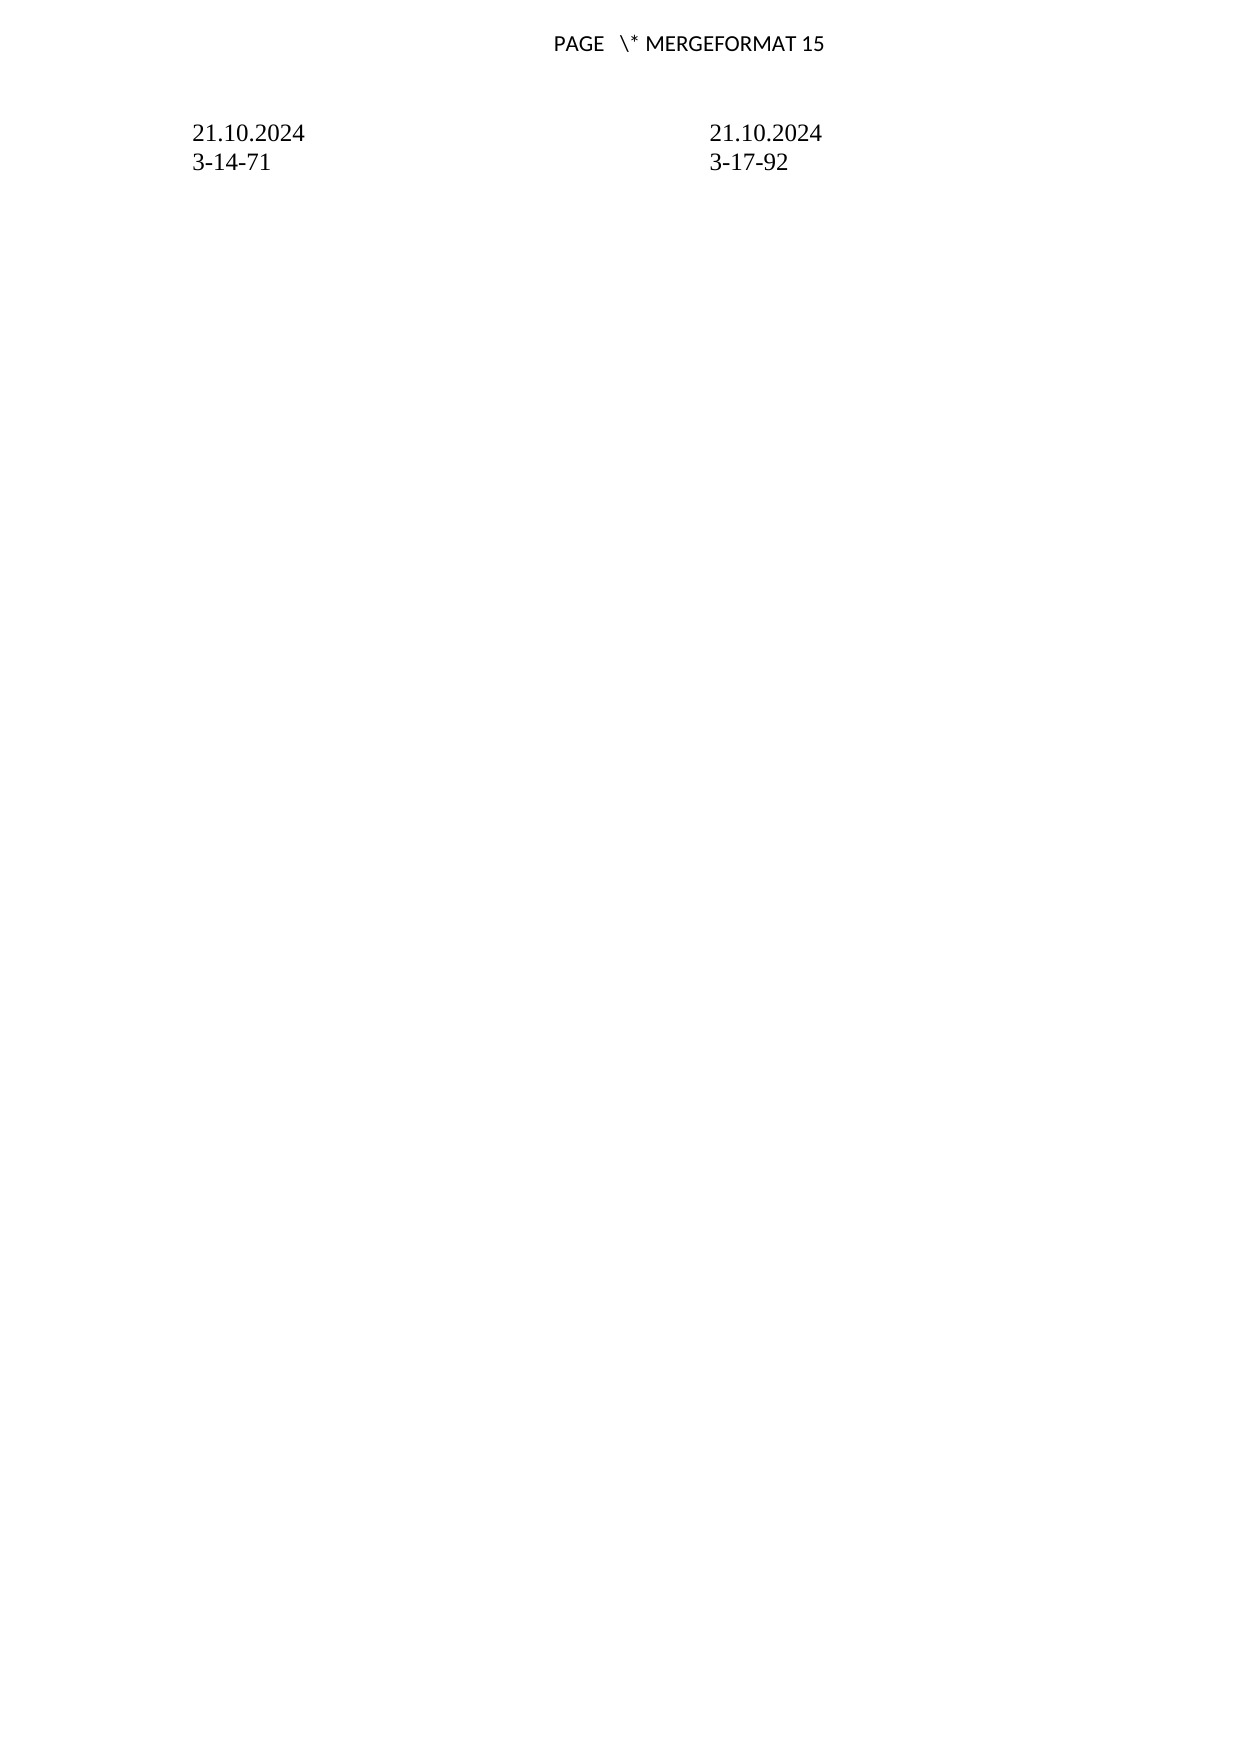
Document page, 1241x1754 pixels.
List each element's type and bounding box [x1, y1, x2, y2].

table_header [698, 118, 1178, 204]
table_header [181, 118, 698, 204]
